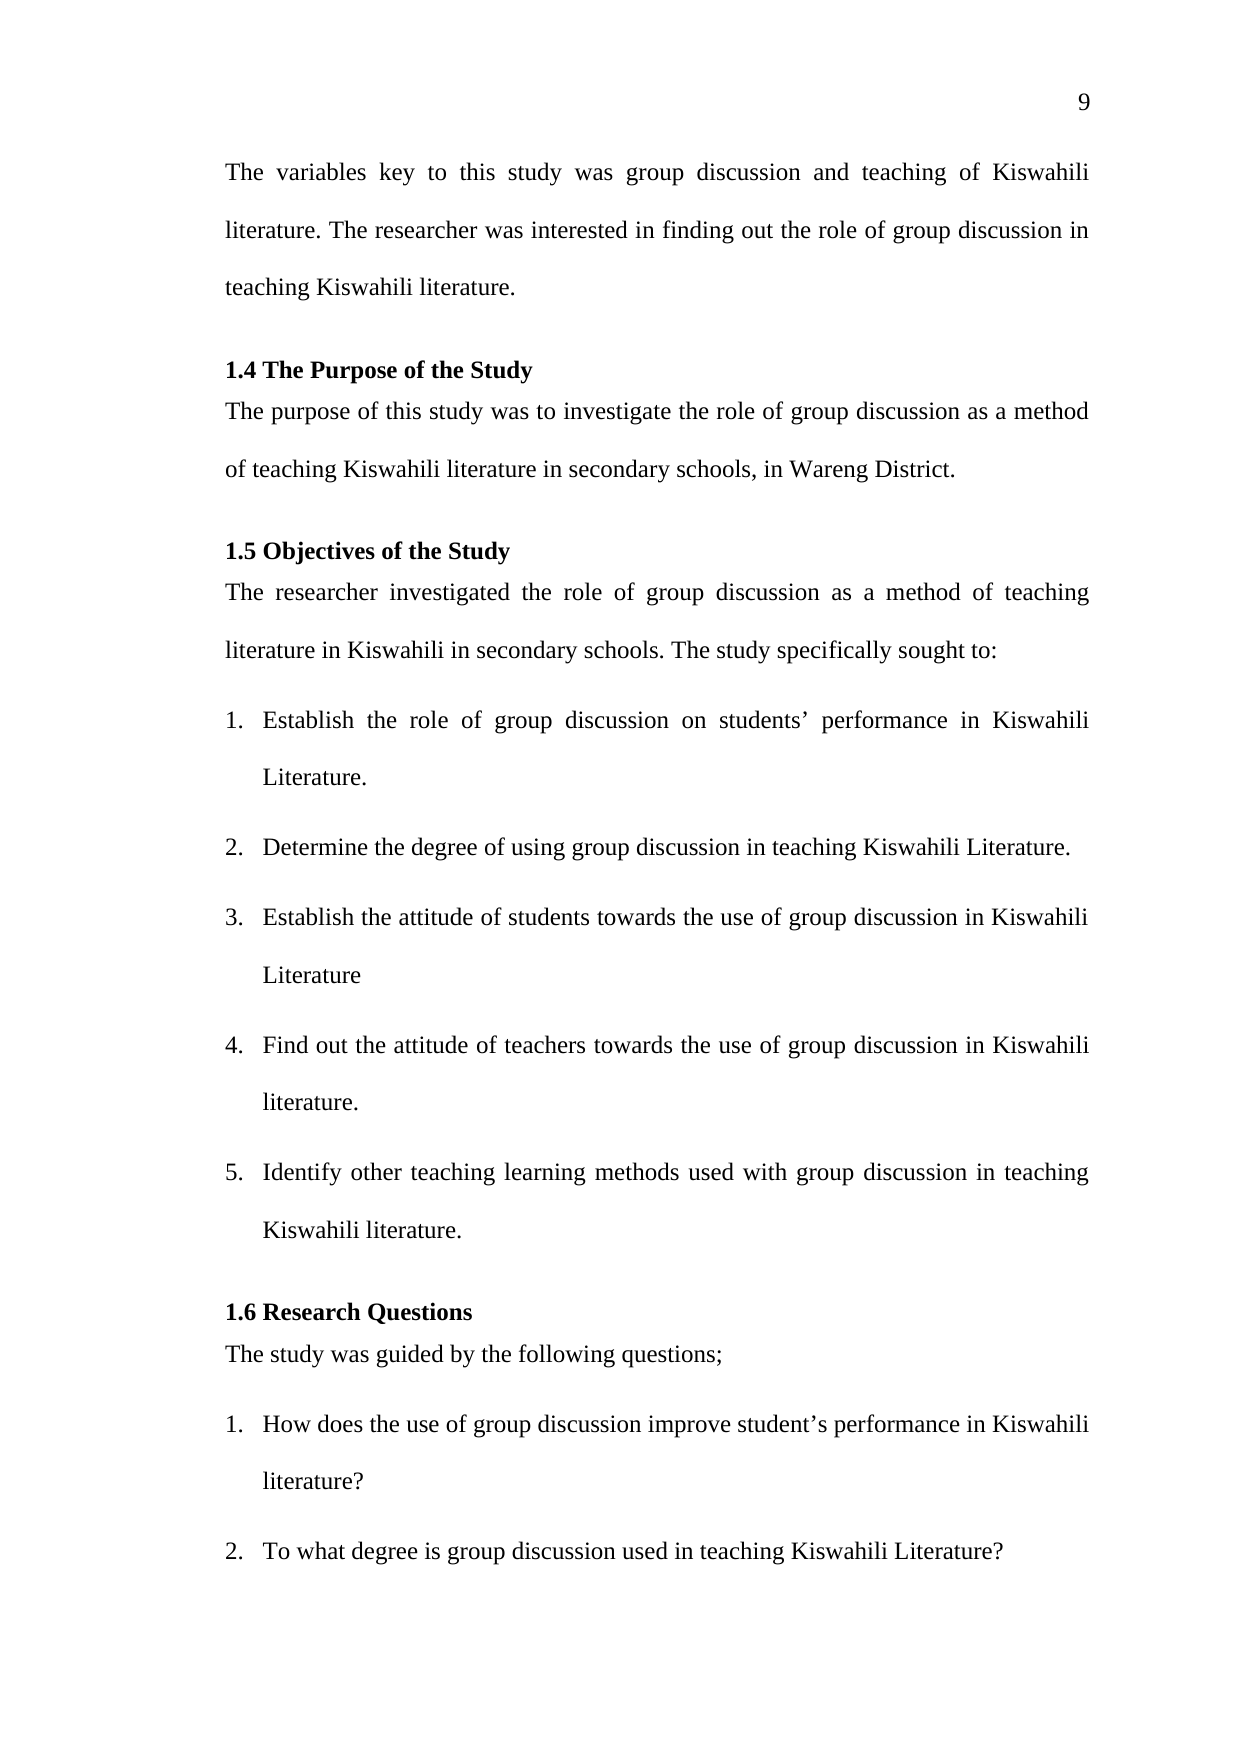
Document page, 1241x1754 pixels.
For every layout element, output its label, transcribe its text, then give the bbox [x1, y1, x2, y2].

text The study was guided by the following questions; [225, 1339, 1090, 1367]
text The purpose of this study was to investigate the role of group discussion as a method of teaching Kiswahili literature in secondary schools, in Wareng District. [225, 396, 1090, 482]
text The researcher investigated the role of group discussion as a method of teaching literature in Kiswahili in secondary schools. The study specifically sought to: [225, 577, 1090, 664]
subtitle 1.4 The Purpose of the Study [225, 355, 1090, 384]
list Determine the degree of using group discussion in teaching Kiswahili Literature. [225, 832, 1090, 861]
list To what degree is group discussion used in teaching Kiswahili Literature? [225, 1536, 1090, 1565]
list How does the use of group discussion improve student’s performance in Kiswahili literature? [225, 1409, 1090, 1495]
text The variables key to this study was group discussion and teaching of Kiswahili literature. The researcher was interested in finding out the role of group discussion in teaching Kiswahili literature. [225, 157, 1090, 301]
list Establish the attitude of students towards the use of group discussion in Kiswahili Literature [225, 902, 1090, 989]
subtitle 1.5 Objectives of the Study [225, 536, 1090, 565]
subtitle 1.6 Research Questions [225, 1297, 1090, 1326]
list Find out the attitude of teachers towards the use of group discussion in Kiswahili literature. [225, 1030, 1090, 1116]
list Establish the role of group discussion on students’ performance in Kiswahili Literature. [225, 705, 1090, 791]
list Identify other teaching learning methods used with group discussion in teaching Kiswahili literature. [225, 1157, 1090, 1244]
